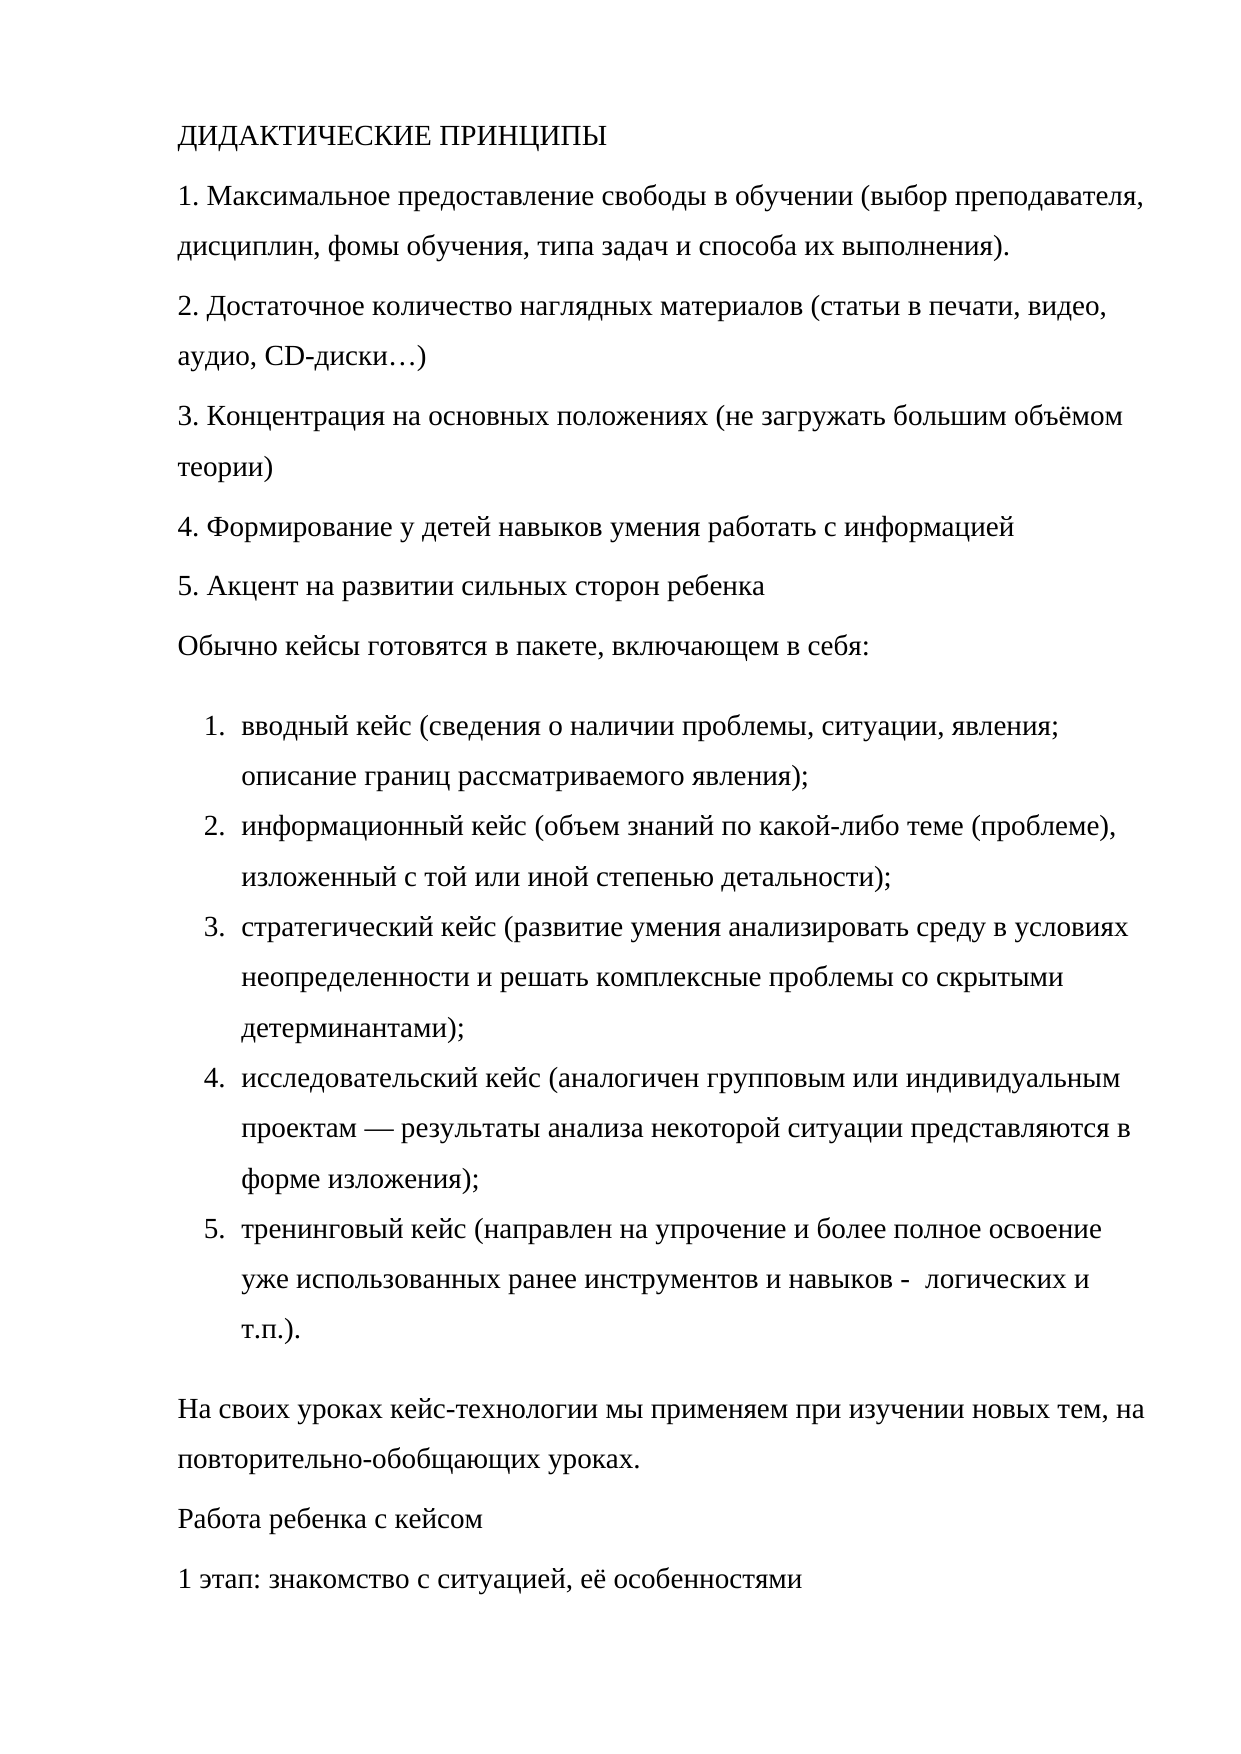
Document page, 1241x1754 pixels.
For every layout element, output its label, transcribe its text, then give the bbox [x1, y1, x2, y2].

list информационный кейс (объем знаний по какой-либо теме (проблеме), изложенный с той или иной степенью детальности); [203, 808, 1152, 892]
list тренинговый кейс (направлен на упрочение и более полное освоение уже использованных ранее инструментов и навыков - логических и т.п.). [203, 1211, 1152, 1345]
list вводный кейс (сведения о наличии проблемы, ситуации, явления; описание границ рассматриваемого явления); [203, 708, 1152, 792]
text ДИДАКТИЧЕСКИЕ ПРИНЦИПЫ [177, 118, 1152, 152]
text 1. Максимальное предоставление свободы в обучении (выбор преподавателя, дисциплин, фомы обучения, типа задач и способа их выполнения). [177, 178, 1152, 262]
list стратегический кейс (развитие умения анализировать среду в условиях неопределенности и решать комплексные проблемы со скрытыми детерминантами); [203, 909, 1152, 1043]
text Работа ребенка с кейсом [177, 1501, 1152, 1535]
text 4. Формирование у детей навыков умения работать с информацией [177, 509, 1152, 542]
text 2. Достаточное количество наглядных материалов (статьи в печати, видео, аудио, CD-диски…) [177, 288, 1152, 372]
text 3. Концентрация на основных положениях (не загружать большим объёмом теории) [177, 398, 1152, 482]
text 1 этап: знакомство с ситуацией, её особенностями [177, 1561, 1152, 1595]
text 5. Акцент на развитии сильных сторон ребенка [177, 568, 1152, 602]
list исследовательский кейс (аналогичен групповым или индивидуальным проектам — результаты анализа некоторой ситуации представляются в форме изложения); [203, 1060, 1152, 1194]
text Обычно кейсы готовятся в пакете, включающем в себя: [177, 628, 1152, 662]
text На своих уроках кейс-технологии мы применяем при изучении новых тем, на повторительно-обобщающих уроках. [177, 1391, 1152, 1475]
